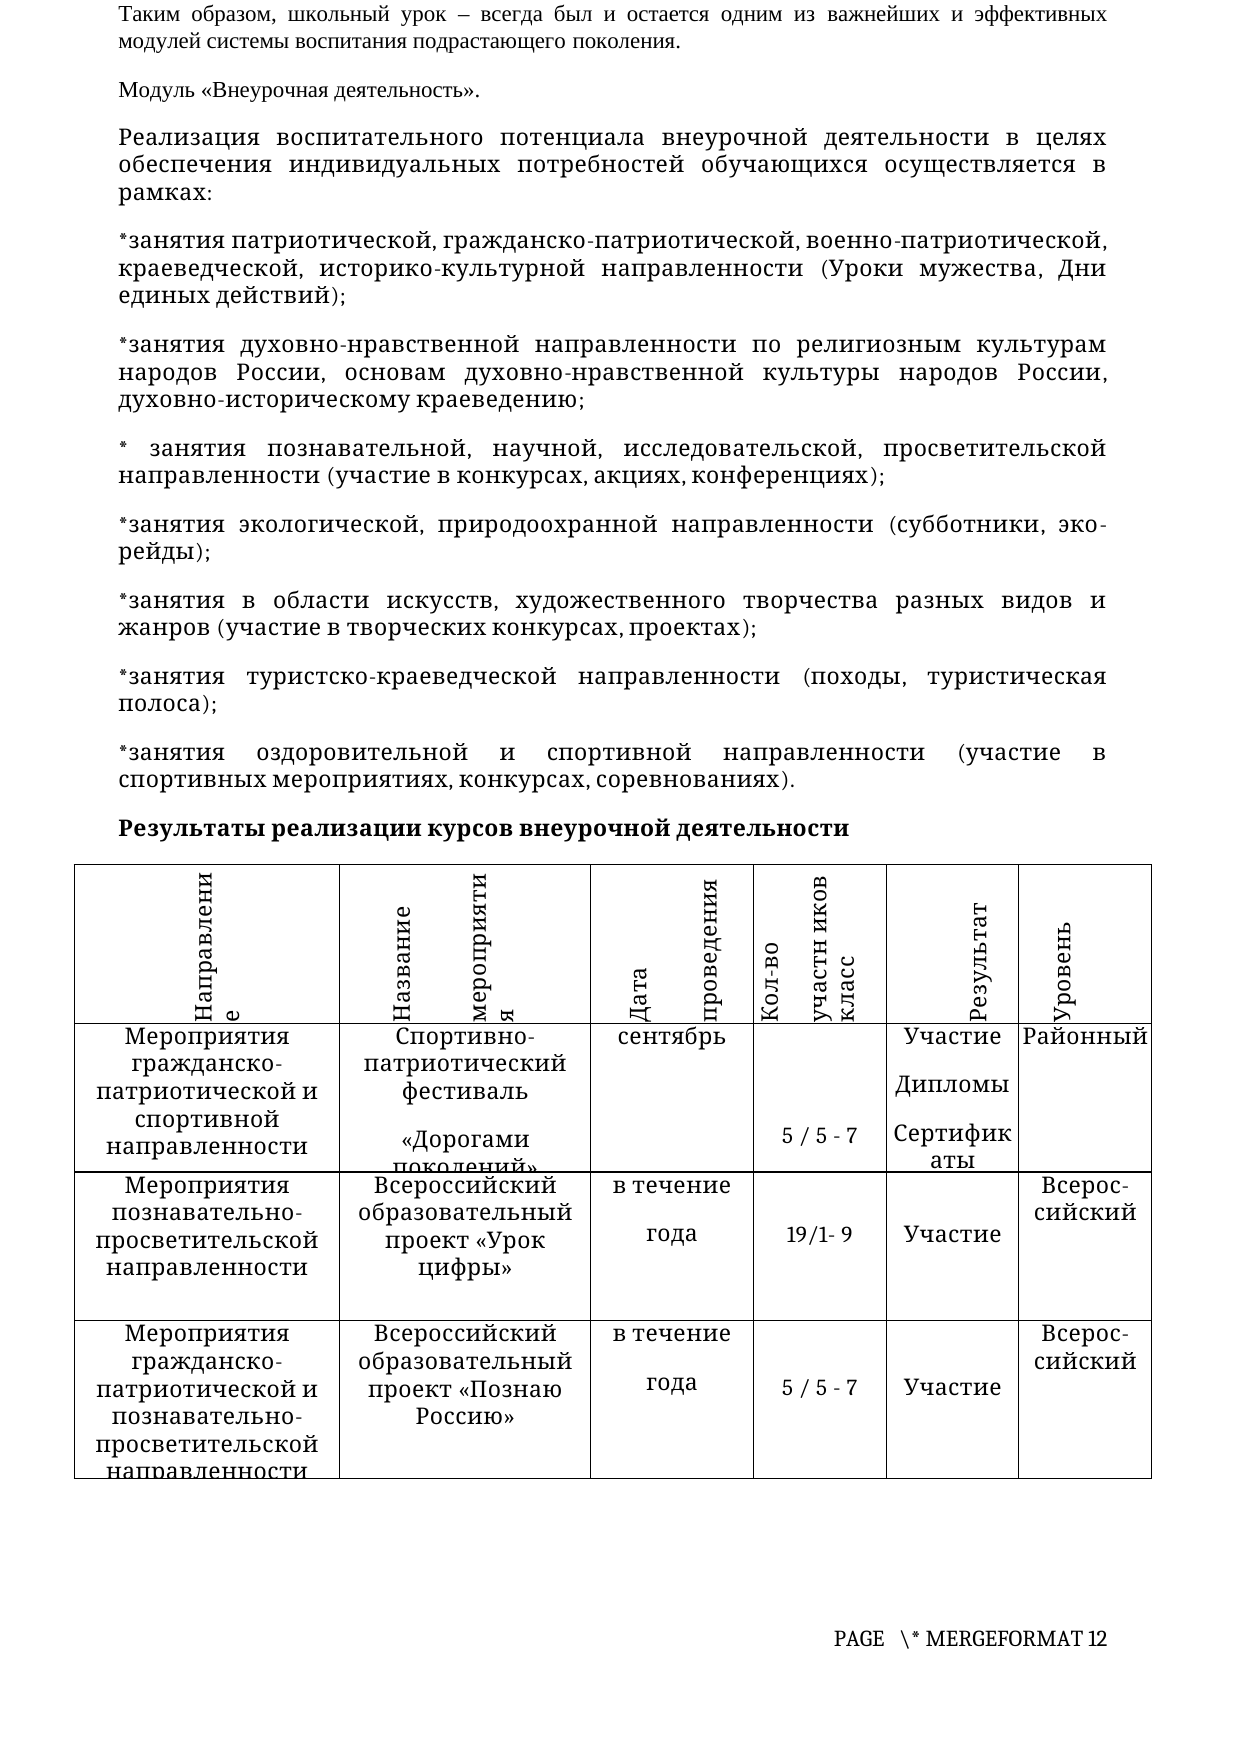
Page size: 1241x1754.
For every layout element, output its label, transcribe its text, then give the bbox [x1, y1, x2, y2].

table_cell в течение года [591, 1173, 753, 1320]
table_cell в течение года [591, 1321, 753, 1478]
table_header Название мероприятия [340, 865, 590, 1023]
table_cell Участие [887, 1173, 1018, 1320]
text *занятия патриотической, гражданско-патриотической, военно-патриотической, краеведческой, историко-культурной направленности (Уроки мужества, Дни единых действий); [118, 228, 1107, 310]
text Результаты реализации курсов внеурочной деятельности [118, 816, 1107, 842]
table_cell Всероссийский образовательный проект «Познаю Россию» [340, 1321, 590, 1478]
table_cell Районный [1019, 1024, 1151, 1171]
text Реализация воспитательного потенциала внеурочной деятельности в целях обеспечения индивидуальных потребностей обучающихся осуществляется в рамках: [118, 124, 1107, 206]
table_cell Участие Дипломы Сертификаты [887, 1024, 1018, 1171]
table_header Направление [75, 865, 339, 1023]
table_cell Мероприятия познавательно-просветительской направленности [75, 1173, 339, 1320]
table_cell Всерос-сийский [1019, 1321, 1151, 1478]
table_cell 5 / 5 - 7 [754, 1321, 886, 1478]
text Модуль «Внеурочная деятельность». [118, 76, 1107, 102]
table_cell 19/1- 9 [754, 1173, 886, 1320]
table_header Дата проведения [591, 865, 753, 1023]
text *занятия экологической, природоохранной направленности (субботники, эко-рейды); [118, 511, 1107, 565]
table_cell Всероссийский образовательный проект «Урок цифры» [340, 1173, 590, 1320]
text *занятия в области искусств, художественного творчества разных видов и жанров (участие в творческих конкурсах, проектах); [118, 587, 1107, 641]
table_cell Участие [887, 1321, 1018, 1478]
text * занятия познавательной, научной, исследовательской, просветительской направленности (участие в конкурсах, акциях, конференциях); [118, 435, 1107, 489]
table_header Кол-во участн иков класс [754, 865, 886, 1023]
table_header Уровень Уровень [1019, 865, 1151, 1023]
table_cell 5 / 5 - 7 [754, 1024, 886, 1171]
table_cell Спортивно-патриотический фестиваль «Дорогами поколений» [340, 1024, 590, 1171]
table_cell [75, 1321, 339, 1478]
table_cell Всерос-сийский [1019, 1173, 1151, 1320]
text *занятия туристско-краеведческой направленности (походы, туристическая полоса); [118, 663, 1107, 717]
table_cell сентябрь [591, 1024, 753, 1171]
text *занятия оздоровительной и спортивной направленности (участие в спортивных мероприятиях, конкурсах, соревнованиях). [118, 739, 1107, 793]
table_header Результат Результат зультативно сть/достижения [887, 865, 1018, 1023]
text Таким образом, школьный урок – всегда был и остается одним из важнейших и эффективных модулей системы воспитания подрастающего поколения. [118, 0, 1107, 54]
text *занятия духовно-нравственной направленности по религиозным культурам народов России, основам духовно-нравственной культуры народов России, духовно-историческому краеведению; [118, 332, 1107, 413]
table_cell Мероприятия гражданско-патриотической и спортивной направленности [75, 1024, 339, 1171]
